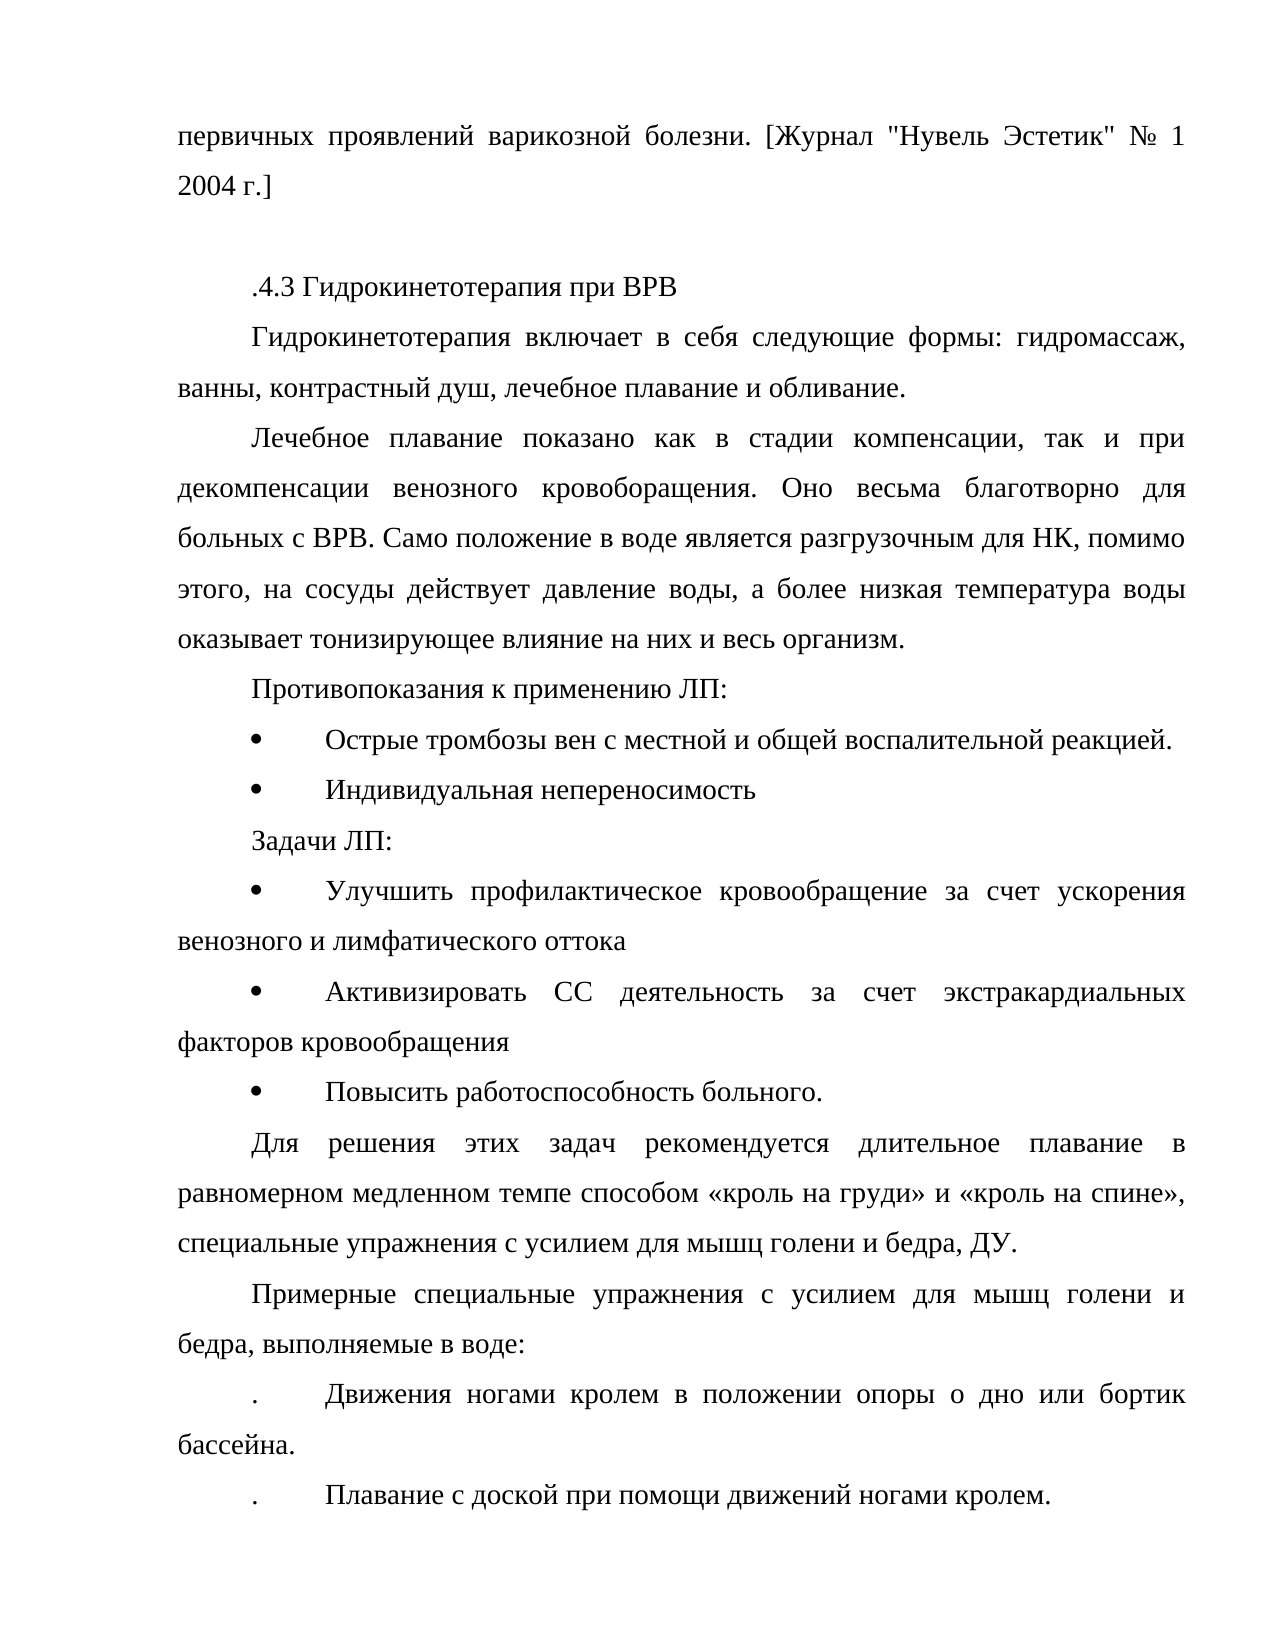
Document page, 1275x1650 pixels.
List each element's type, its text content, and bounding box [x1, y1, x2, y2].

text · Острые тромбозы вен с местной и общей воспалительной реакцией. [177, 722, 1186, 756]
text . Движения ногами кролем в положении опоры о дно или бортик бассейна. [177, 1376, 1186, 1460]
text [177, 118, 1186, 202]
text Противопоказания к применению ЛП: [177, 672, 1186, 705]
text Задачи ЛП: [177, 823, 1186, 856]
text Лечебное плавание показано как в стадии компенсации, так и при декомпенсации венозного кровоборащения. Оно весьма благотворно для больных с ВРВ. Само положение в воде является разгрузочным для НК, помимо этого, на сосуды действует давление воды, а более низкая температура воды оказывает тонизирующее влияние на них и весь организм. [177, 420, 1186, 655]
text Гидрокинетотерапия включает в себя следующие формы: гидромассаж, ванны, контрастный душ, лечебное плавание и обливание. [177, 319, 1186, 403]
text · Повысить работоспособность больного. [177, 1074, 1186, 1108]
text · Активизировать СС деятельность за счет экстракардиальных факторов кровообращения [177, 974, 1186, 1058]
text Для решения этих задач рекомендуется длительное плавание в равномерном медленном темпе способом «кроль на груди» и «кроль на спине», специальные упражнения с усилием для мышц голени и бедра, ДУ. [177, 1125, 1186, 1259]
text · Индивидуальная непереносимость [177, 772, 1186, 806]
text . Плавание с доской при помощи движений ногами кролем. [177, 1477, 1186, 1511]
text · Улучшить профилактическое кровообращение за счет ускорения венозного и лимфатического оттока [177, 873, 1186, 957]
text Примерные специальные упражнения с усилием для мышц голени и бедра, выполняемые в воде: [177, 1276, 1186, 1360]
text .4.3 Гидрокинетотерапия при ВРВ [177, 269, 1186, 303]
